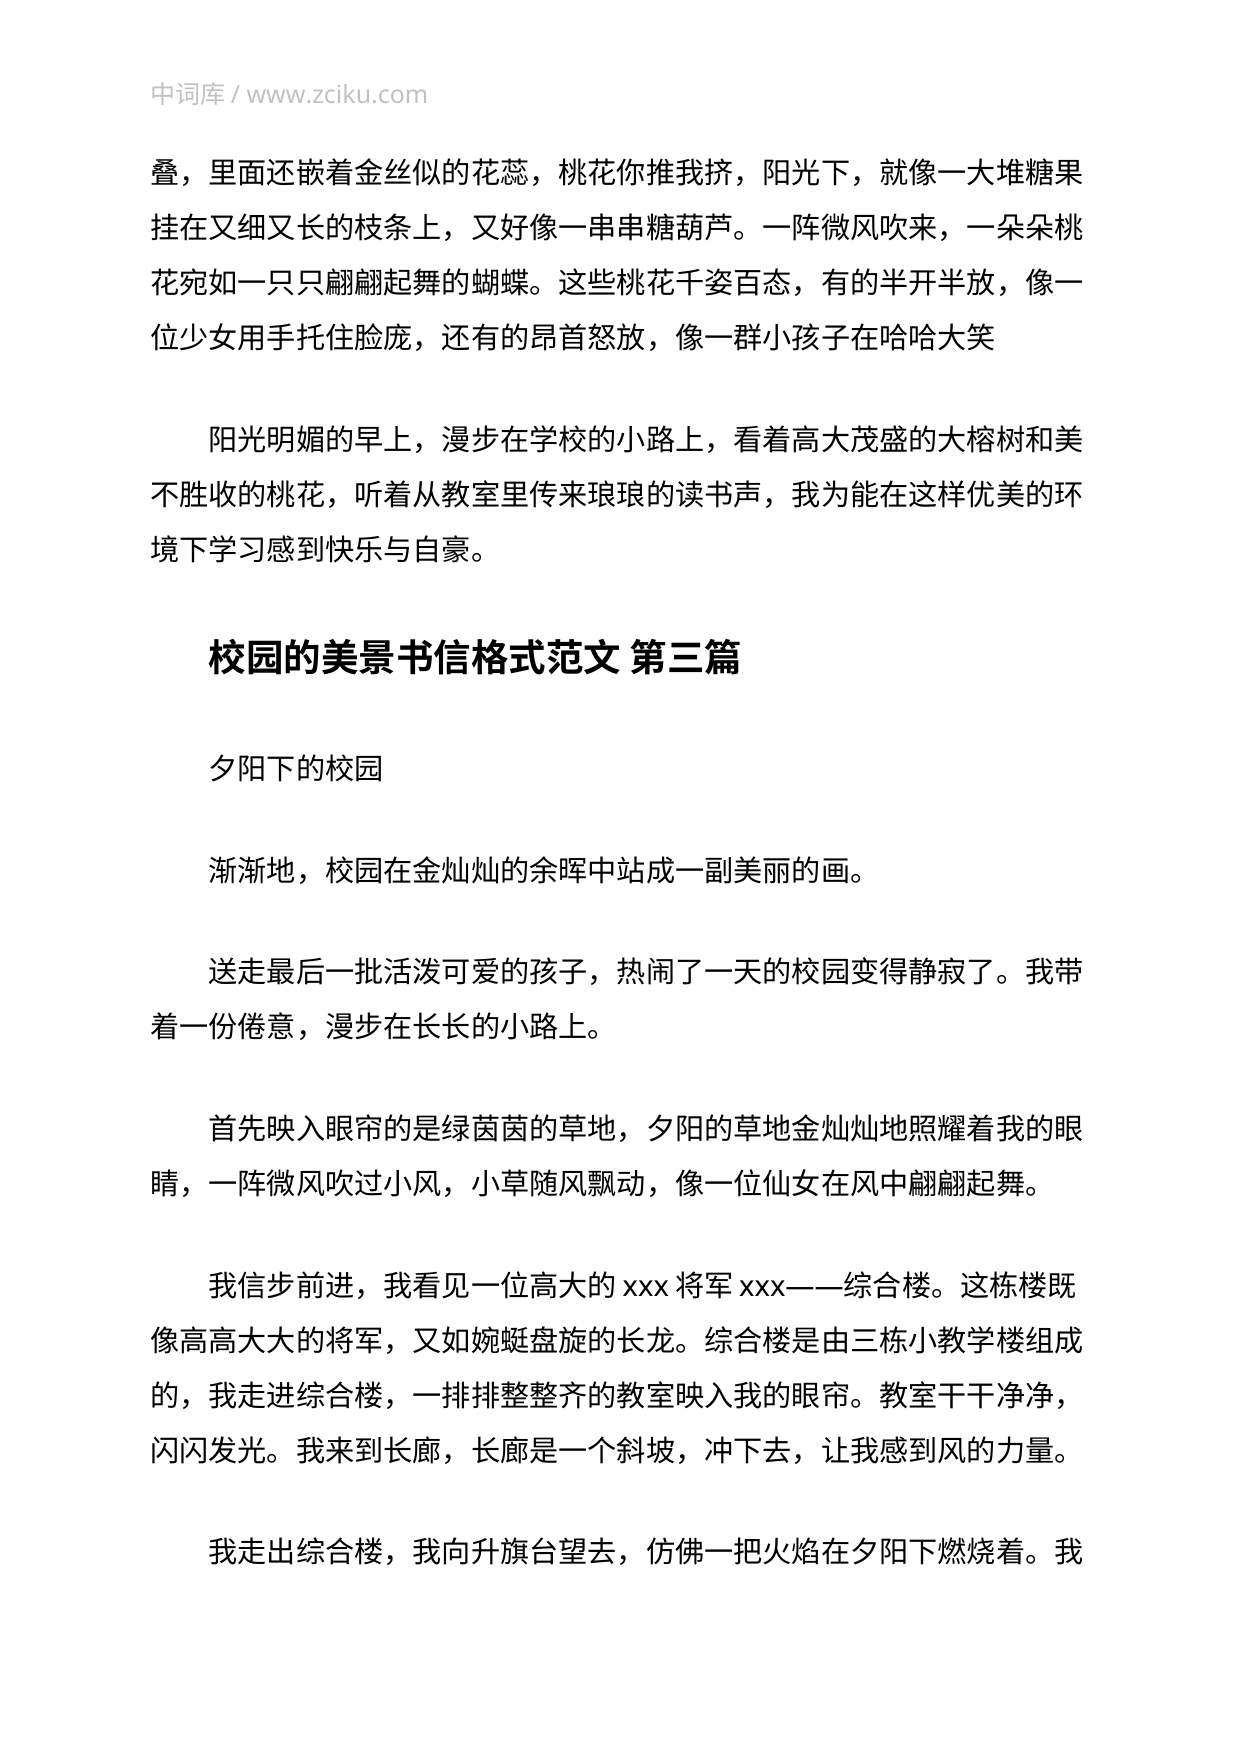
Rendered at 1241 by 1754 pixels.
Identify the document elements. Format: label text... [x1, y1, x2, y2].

text 我信步前进，我看见一位高大的xxx将军xxx——综合楼。这栋楼既像高高大大的将军，又如婉蜓盘旋的长龙。综合楼是由三栋小教学楼组成的，我走进综合楼，一排排整整齐的教室映入我的眼帘。教室干干净净，闪闪发光。我来到长廊，长廊是一个斜坡，冲下去，让我感到风的力量。 [150, 1262, 1090, 1469]
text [150, 150, 1090, 357]
text 送走最后一批活泼可爱的孩子，热闹了一天的校园变得静寂了。我带着一份倦意，漫步在长长的小路上。 [150, 949, 1090, 1046]
text 夕阳下的校园 [150, 745, 1090, 788]
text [150, 1529, 1090, 1571]
text 首先映入眼帘的是绿茵茵的草地，夕阳的草地金灿灿地照耀着我的眼睛，一阵微风吹过小风，小草随风飘动，像一位仙女在风中翩翩起舞。 [150, 1106, 1090, 1203]
text 校园的美景书信格式范文 第三篇 [150, 628, 1090, 682]
text 阳光明媚的早上，漫步在学校的小路上，看着高大茂盛的大榕树和美不胜收的桃花，听着从教室里传来琅琅的读书声，我为能在这样优美的环境下学习感到快乐与自豪。 [150, 416, 1090, 568]
text 渐渐地，校园在金灿灿的余晖中站成一副美丽的画。 [150, 847, 1090, 889]
